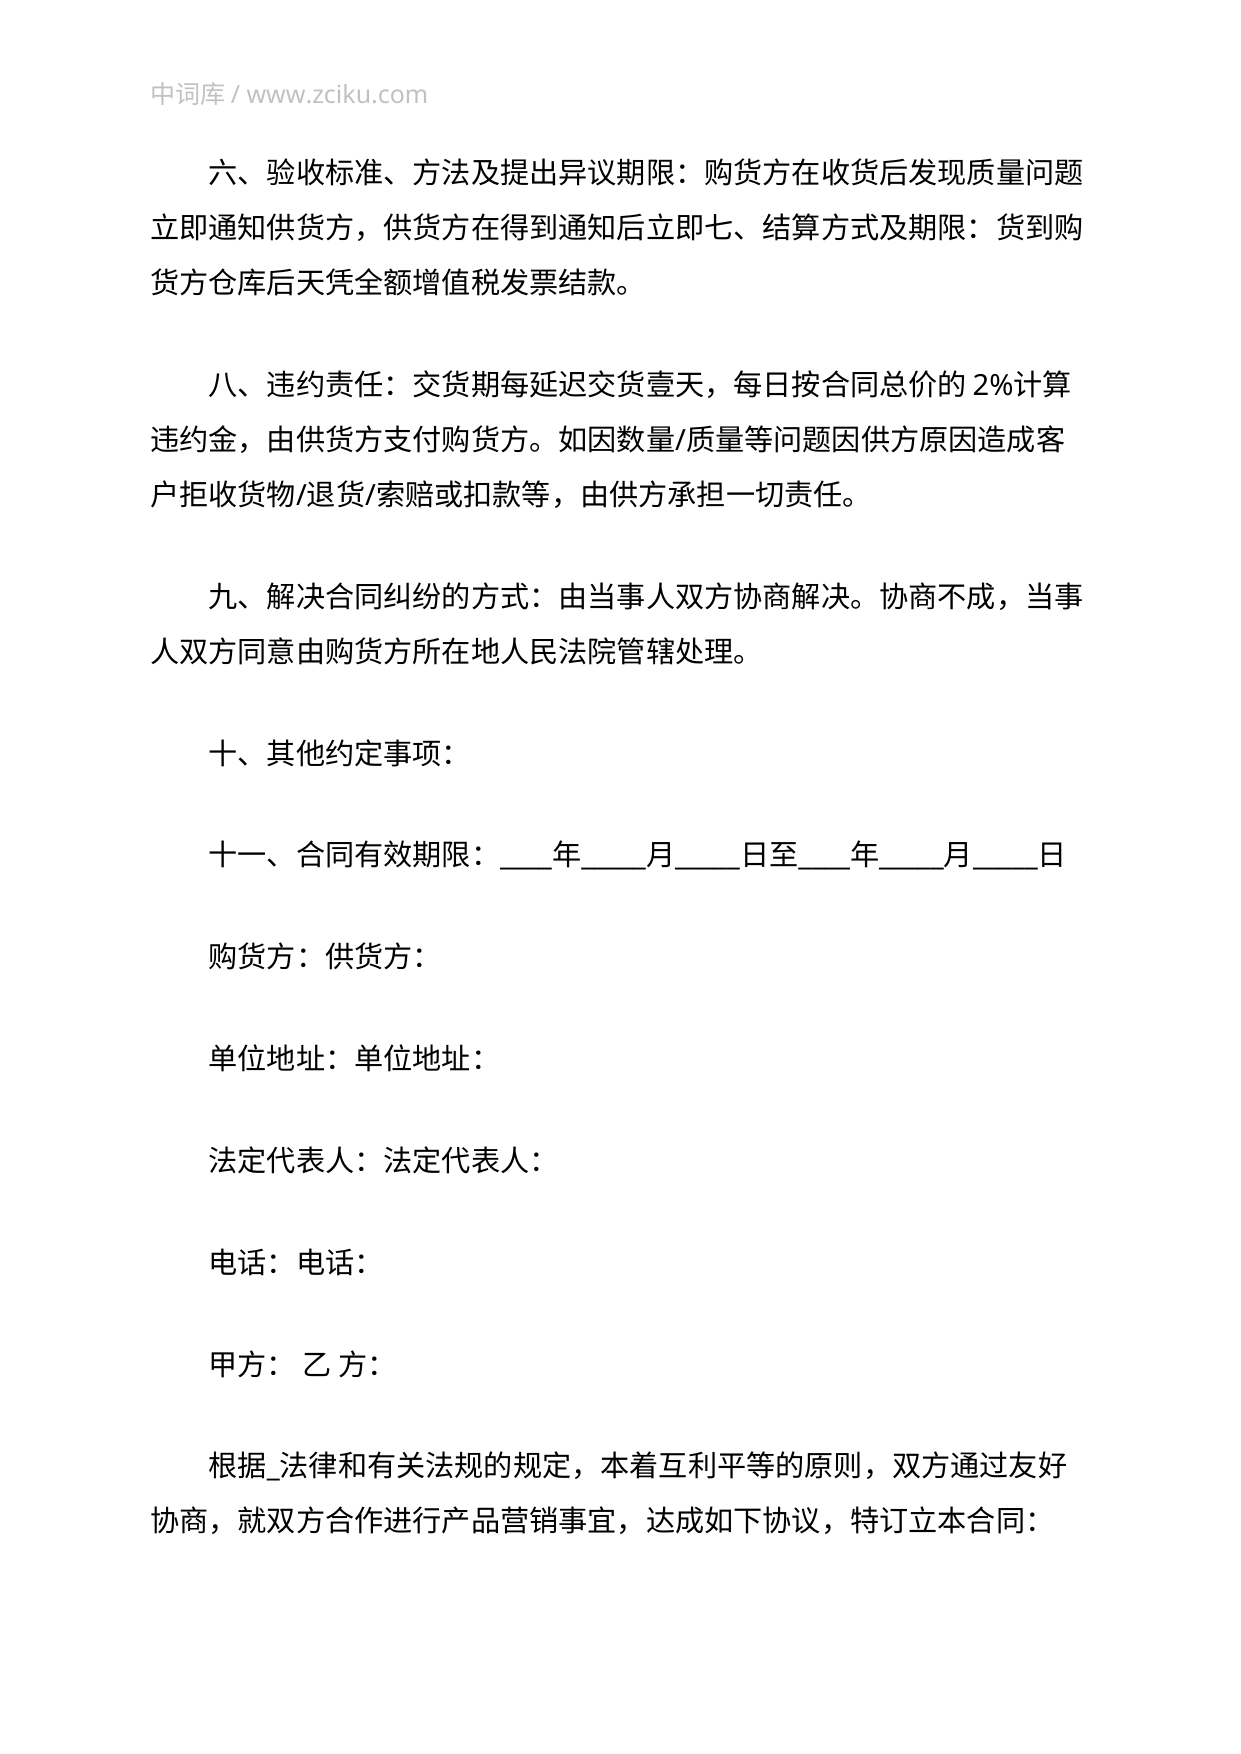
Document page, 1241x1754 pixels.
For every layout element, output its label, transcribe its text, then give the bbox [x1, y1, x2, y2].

text 单位地址：单位地址： [150, 1036, 1090, 1078]
text 法定代表人：法定代表人： [150, 1137, 1090, 1180]
text 根据_法律和有关法规的规定，本着互利平等的原则，双方通过友好协商，就双方合作进行产品营销事宜，达成如下协议，特订立本合同： [150, 1443, 1090, 1540]
text 十、其他约定事项： [150, 730, 1090, 772]
text 十一、合同有效期限：____年_____月_____日至____年_____月_____日 [150, 832, 1090, 874]
text 八、违约责任：交货期每延迟交货壹天，每日按合同总价的2%计算违约金，由供货方支付购货方。如因数量/质量等问题因供方原因造成客户拒收货物/退货/索赔或扣款等，由供方承担一切责任。 [150, 362, 1090, 514]
text 九、解决合同纠纷的方式：由当事人双方协商解决。协商不成，当事人双方同意由购货方所在地人民法院管辖处理。 [150, 573, 1090, 671]
text 甲方： 乙 方： [150, 1341, 1090, 1383]
text 六、验收标准、方法及提出异议期限：购货方在收货后发现质量问题立即通知供货方，供货方在得到通知后立即七、结算方式及期限：货到购货方仓库后天凭全额增值税发票结款。 [150, 150, 1090, 302]
text 电话：电话： [150, 1239, 1090, 1282]
text 购货方：供货方： [150, 934, 1090, 976]
